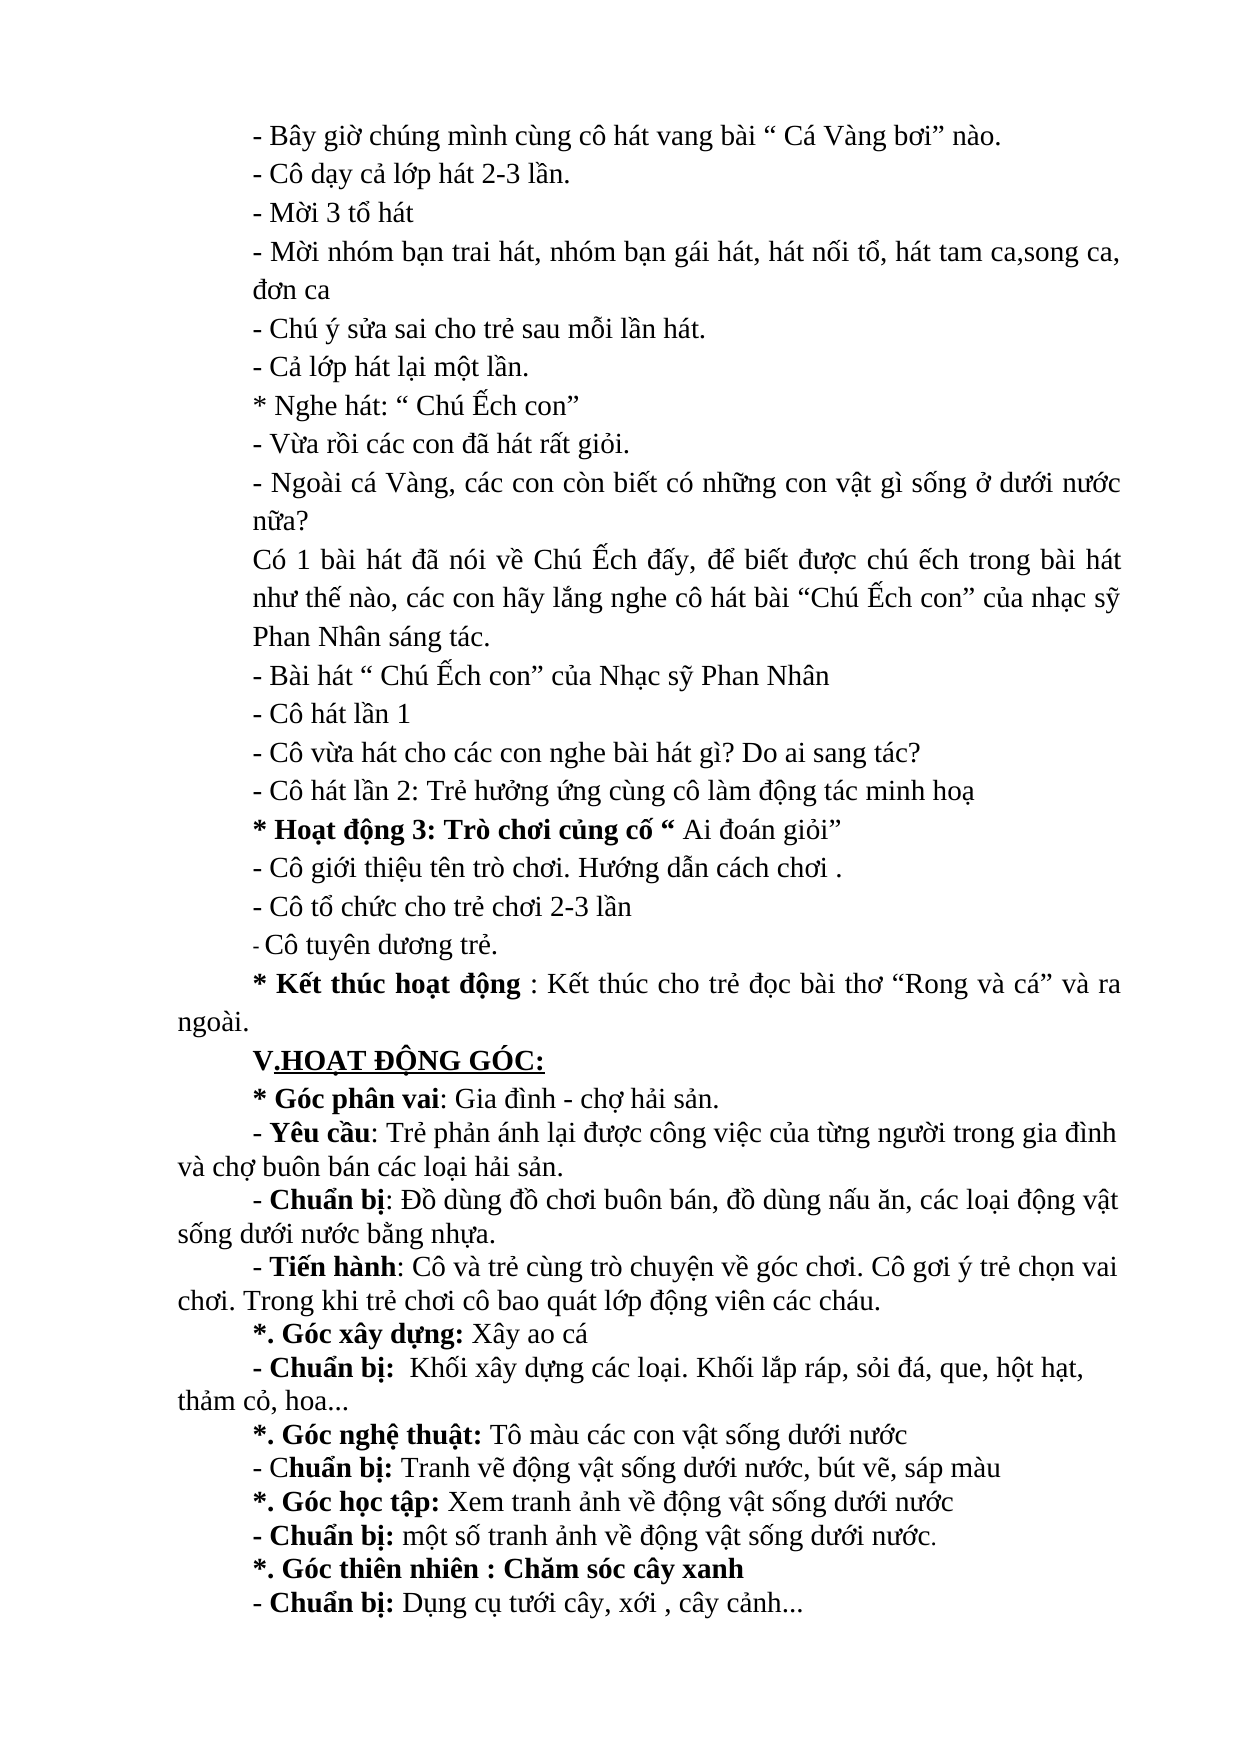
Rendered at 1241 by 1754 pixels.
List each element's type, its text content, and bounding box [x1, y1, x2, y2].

text - Ngoài cá Vàng, các con còn biết có những con vật gì sống ở dưới nước nữa? [252, 465, 1122, 537]
text Có 1 bài hát đã nói về Chú Ếch đấy, để biết được chú ếch trong bài hát như thế nào, các con hãy lắng nghe cô hát bài “Chú Ếch con” của nhạc sỹ Phan Nhân sáng tác. [252, 542, 1122, 653]
text * Hoạt động 3: Trò chơi củng cố “ Ai đoán giỏi” [252, 812, 1122, 845]
text *. Góc học tập: Xem tranh ảnh về động vật sống dưới nước [177, 1484, 1122, 1518]
text - Tiến hành: Cô và trẻ cùng trò chuyện về góc chơi. Cô gơi ý trẻ chọn vai chơi. Trong khi trẻ chơi cô bao quát lớp động viên các cháu. [177, 1249, 1122, 1316]
text * Kết thúc hoạt động : Kết thúc cho trẻ đọc bài thơ “Rong và cá” và ra ngoài. [177, 966, 1122, 1038]
text - Bài hát “ Chú Ếch con” của Nhạc sỹ Phan Nhân [252, 658, 1122, 691]
text * Nghe hát: “ Chú Ếch con” [252, 388, 1122, 421]
text - Cô vừa hát cho các con nghe bài hát gì? Do ai sang tác? [252, 735, 1122, 768]
text - Yêu cầu: Trẻ phản ánh lại được công việc của từng người trong gia đình và chợ buôn bán các loại hải sản. [177, 1115, 1122, 1182]
text *. Góc thiên nhiên : Chăm sóc cây xanh [177, 1551, 1122, 1585]
text - Cô dạy cả lớp hát 2-3 lần. [252, 157, 1122, 190]
text - Bây giờ chúng mình cùng cô hát vang bài “ Cá Vàng bơi” nào. [252, 118, 1122, 152]
text - Mời nhóm bạn trai hát, nhóm bạn gái hát, hát nối tổ, hát tam ca,song ca, đơn ca [252, 234, 1122, 306]
text * Góc phân vai: Gia đình - chợ hải sản. [177, 1082, 1122, 1115]
text - Chuẩn bị: Dụng cụ tưới cây, xới , cây cảnh... [177, 1585, 1122, 1618]
text - Cô hát lần 2: Trẻ hưởng ứng cùng cô làm động tác minh hoạ [252, 773, 1122, 807]
text - Cô tuyên dương trẻ. [252, 927, 1122, 961]
text *. Góc xây dựng: Xây ao cá [177, 1316, 1122, 1350]
text - Cô giới thiệu tên trò chơi. Hướng dẫn cách chơi . [252, 850, 1122, 884]
text - Chuẩn bị: Tranh vẽ động vật sống dưới nước, bút vẽ, sáp màu [177, 1451, 1122, 1484]
text - Cô tổ chức cho trẻ chơi 2-3 lần [252, 889, 1122, 922]
text V.HOẠT ĐỘNG GÓC: [177, 1043, 1122, 1077]
text - Chuẩn bị: một số tranh ảnh về động vật sống dưới nước. [177, 1518, 1122, 1551]
text - Chú ý sửa sai cho trẻ sau mỗi lần hát. [252, 311, 1122, 344]
text - Vừa rồi các con đã hát rất giỏi. [252, 426, 1122, 460]
text - Cô hát lần 1 [252, 696, 1122, 730]
text - Chuẩn bị: Khối xây dựng các loại. Khối lắp ráp, sỏi đá, que, hột hạt, thảm cỏ, hoa... [177, 1350, 1122, 1417]
text *. Góc nghệ thuật: Tô màu các con vật sống dưới nước [177, 1417, 1122, 1451]
text - Mời 3 tổ hát [252, 195, 1122, 229]
text - Chuẩn bị: Đồ dùng đồ chơi buôn bán, đồ dùng nấu ăn, các loại động vật sống dưới nước bằng nhựa. [177, 1182, 1122, 1249]
text - Cả lớp hát lại một lần. [252, 349, 1122, 383]
